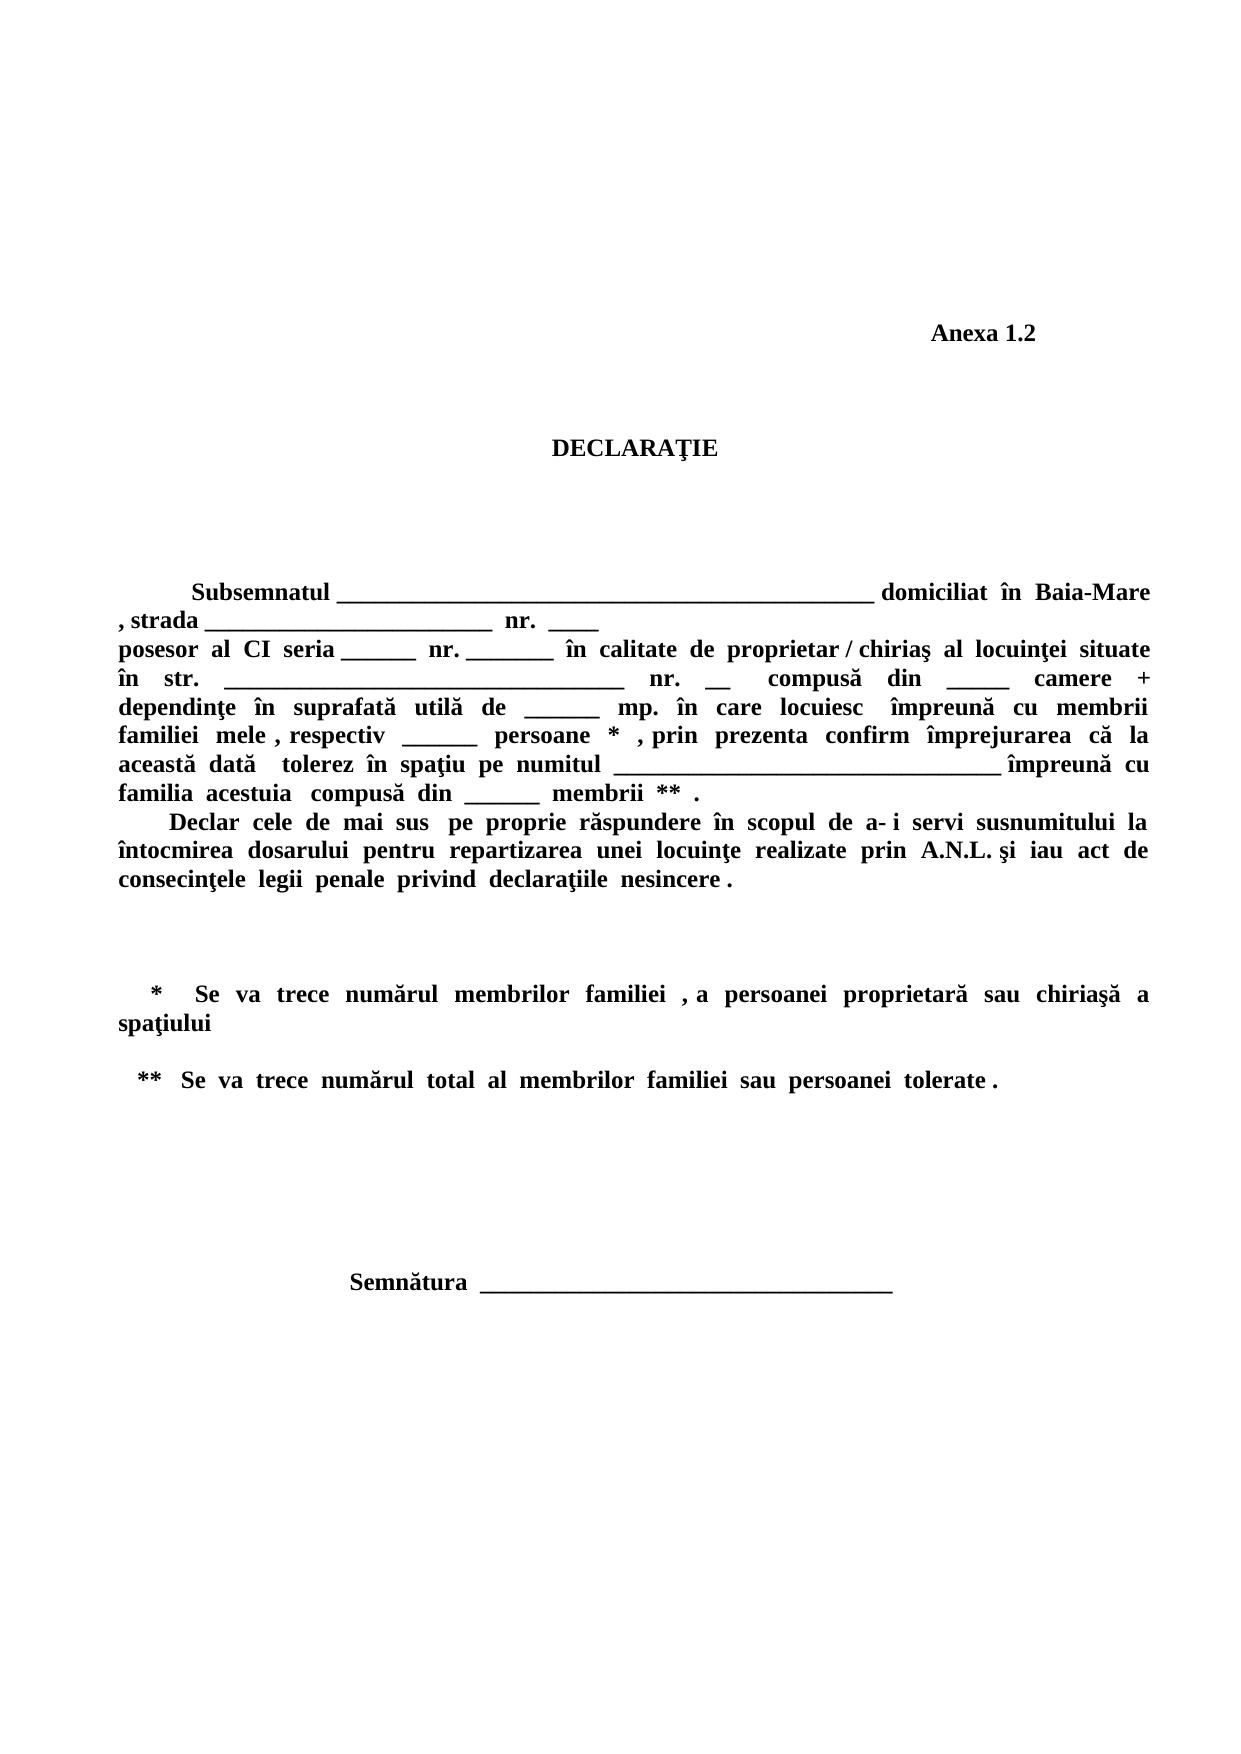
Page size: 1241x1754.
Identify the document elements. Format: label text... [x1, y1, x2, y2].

text Declar cele de mai sus pe proprie răspundere în scopul de a- i servi susnumitului la întocmirea dosarului pentru repartizarea unei locuinţe realizate prin A.N.L. şi iau act de consecinţele legii penale privind declaraţiile nesincere . [118, 807, 1152, 893]
text ** Se va trece numărul total al membrilor familiei sau persoanei tolerate . [118, 1065, 1152, 1094]
text Subsemnatul ___________________________________________ domiciliat în Baia-Mare , strada _______________________ nr. ____ [118, 577, 1152, 634]
text posesor al CI seria ______ nr. _______ în calitate de proprietar / chiriaş al locuinţei situate în str. ________________________________ nr. __ compusă din _____ camere + dependinţe în suprafată utilă de ______ mp. în care locuiesc împreună cu membrii familiei mele , respectiv ______ persoane * , prin prezenta confirm împrejurarea că la această dată tolerez în spaţiu pe numitul _______________________________ împreună cu familia acestuia compusă din ______ membrii ** . [118, 634, 1152, 807]
text Anexa 1.2 [118, 318, 1152, 347]
text Semnătura _________________________________ [118, 1267, 1152, 1295]
text DECLARAŢIE [118, 433, 1152, 462]
text * Se va trece numărul membrilor familiei , a persoanei proprietară sau chiriaşă a spaţiului [118, 979, 1152, 1037]
